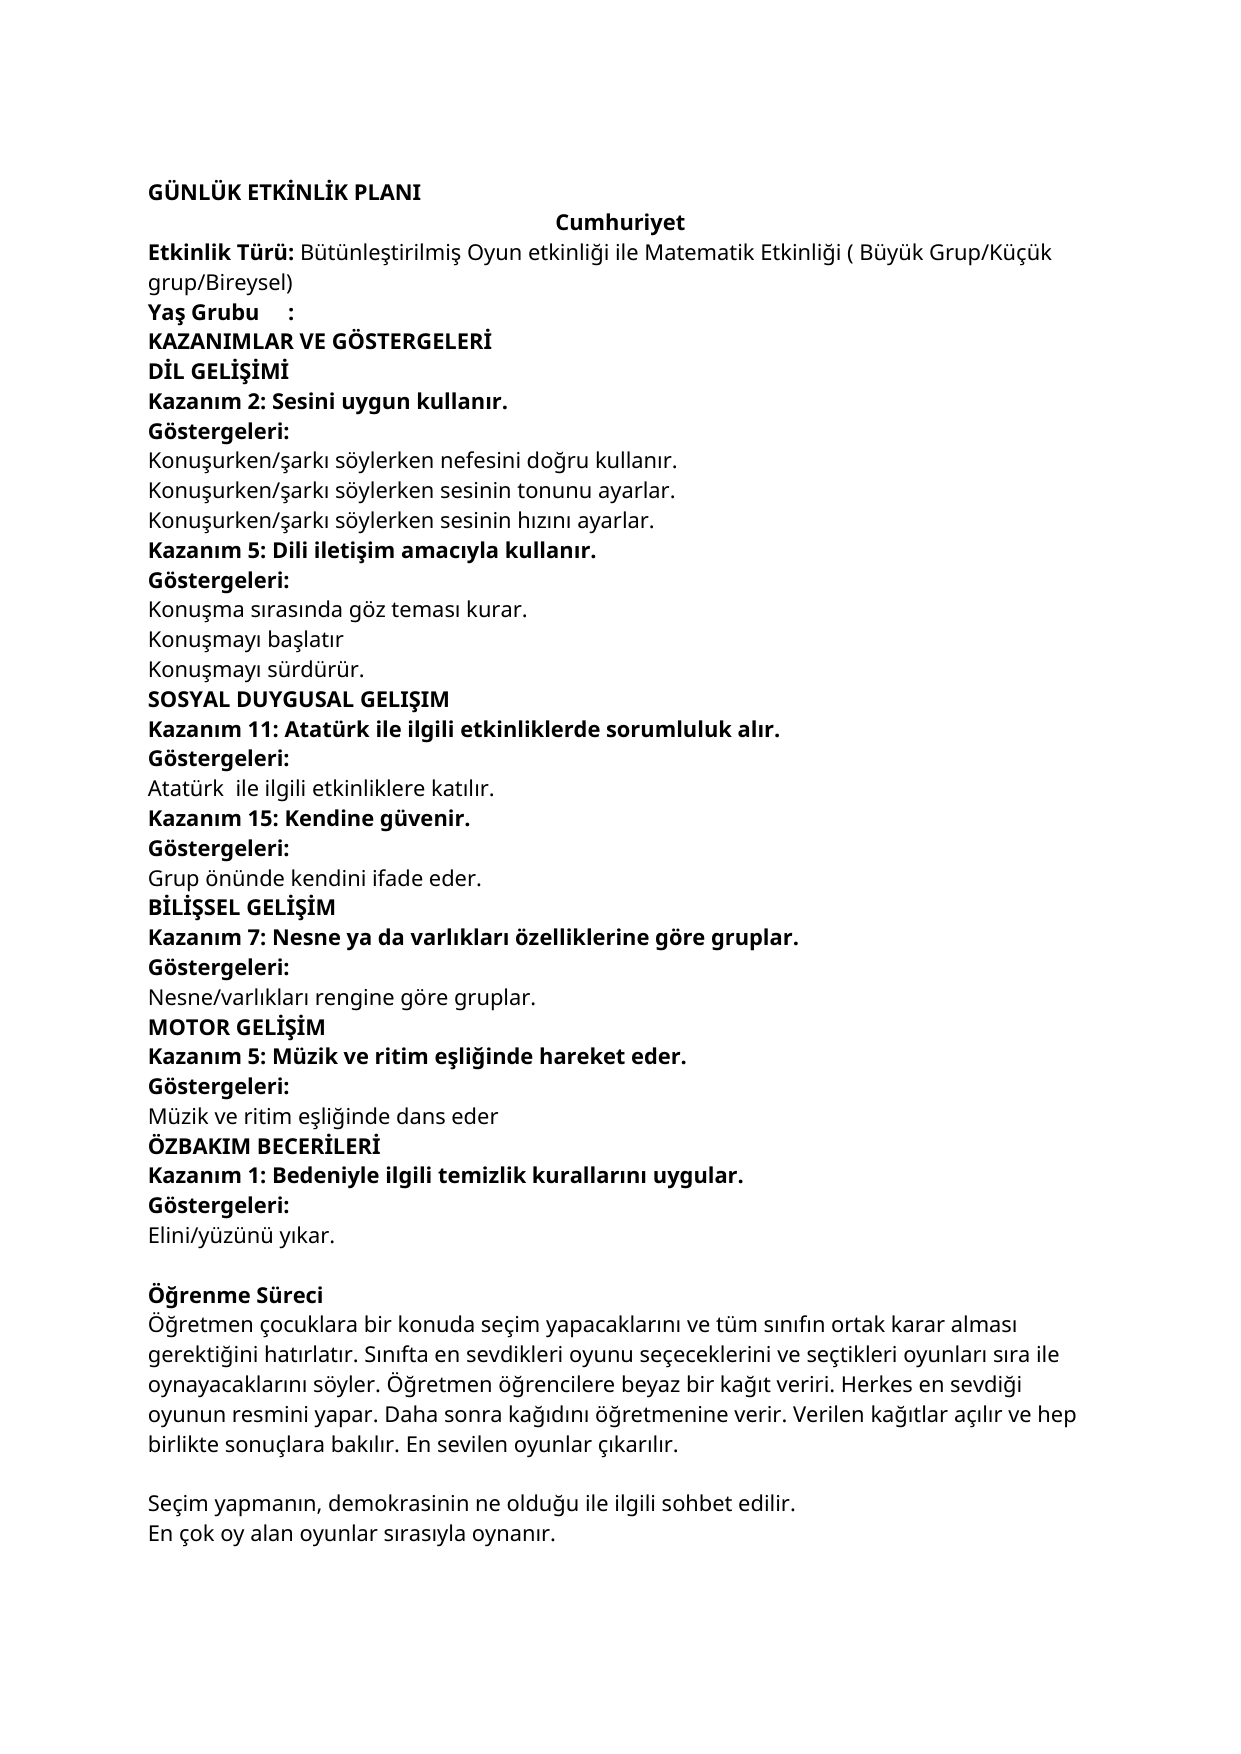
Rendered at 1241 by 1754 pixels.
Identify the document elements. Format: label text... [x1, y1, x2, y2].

text Cumhuriyet [148, 207, 1093, 237]
text BİLİŞSEL GELİŞİM [148, 892, 1093, 922]
text MOTOR GELİŞİM [148, 1012, 1093, 1041]
text Kazanım 2: Sesini uygun kullanır. [148, 386, 1093, 416]
text Kazanım 5: Dili iletişim amacıyla kullanır. [148, 535, 1093, 565]
text KAZANIMLAR VE GÖSTERGELERİ [148, 326, 1093, 356]
text En çok oy alan oyunlar sırasıyla oynanır. [148, 1518, 1093, 1548]
text Kazanım 1: Bedeniyle ilgili temizlik kurallarını uygular. [148, 1161, 1093, 1190]
text Kazanım 7: Nesne ya da varlıkları özelliklerine göre gruplar. [148, 922, 1093, 952]
text Atatürk ile ilgili etkinliklere katılır. [148, 773, 1093, 803]
text Göstergeleri: [148, 416, 1093, 446]
text Grup önünde kendini ifade eder. [148, 863, 1093, 892]
text Göstergeleri: [148, 1190, 1093, 1220]
text Konuşurken/şarkı söylerken nefesini doğru kullanır. [148, 446, 1093, 475]
text Seçim yapmanın, demokrasinin ne olduğu ile ilgili sohbet edilir. [148, 1488, 1093, 1518]
text Kazanım 15: Kendine güvenir. [148, 803, 1093, 833]
text Yaş Grubu : [148, 297, 1093, 326]
text SOSYAL DUYGUSAL GELIŞIM [148, 684, 1093, 714]
text DİL GELİŞİMİ [148, 356, 1093, 386]
text Konuşma sırasında göz teması kurar. [148, 594, 1093, 624]
text Göstergeleri: [148, 1071, 1093, 1101]
text Öğrenme Süreci [148, 1280, 1093, 1309]
text Etkinlik Türü: Bütünleştirilmiş Oyun etkinliği ile Matematik Etkinliği ( Büyük Grup/Küçük grup/Bireysel) [148, 237, 1093, 297]
text Konuşmayı başlatır [148, 624, 1093, 654]
text GÜNLÜK ETKİNLİK PLANI [148, 177, 1093, 207]
text Göstergeleri: [148, 743, 1093, 773]
text Nesne/varlıkları rengine göre gruplar. [148, 982, 1093, 1012]
text Kazanım 11: Atatürk ile ilgili etkinliklerde sorumluluk alır. [148, 714, 1093, 743]
text Konuşmayı sürdürür. [148, 654, 1093, 684]
text ÖZBAKIM BECERİLERİ [148, 1131, 1093, 1161]
text Konuşurken/şarkı söylerken sesinin hızını ayarlar. [148, 505, 1093, 535]
text Öğretmen çocuklara bir konuda seçim yapacaklarını ve tüm sınıfın ortak karar alması gerektiğini hatırlatır. Sınıfta en sevdikleri oyunu seçeceklerini ve seçtikleri oyunları sıra ile oynayacaklarını söyler. Öğretmen öğrencilere beyaz bir kağıt veriri. Herkes en sevdiği oyunun resmini yapar. Daha sonra kağıdını öğretmenine verir. Verilen kağıtlar açılır ve hep birlikte sonuçlara bakılır. En sevilen oyunlar çıkarılır. [148, 1309, 1093, 1458]
text Göstergeleri: [148, 565, 1093, 594]
text Konuşurken/şarkı söylerken sesinin tonunu ayarlar. [148, 475, 1093, 505]
text Elini/yüzünü yıkar. [148, 1220, 1093, 1250]
text Göstergeleri: [148, 833, 1093, 863]
text Kazanım 5: Müzik ve ritim eşliğinde hareket eder. [148, 1041, 1093, 1071]
text Göstergeleri: [148, 952, 1093, 982]
text Müzik ve ritim eşliğinde dans eder [148, 1101, 1093, 1131]
